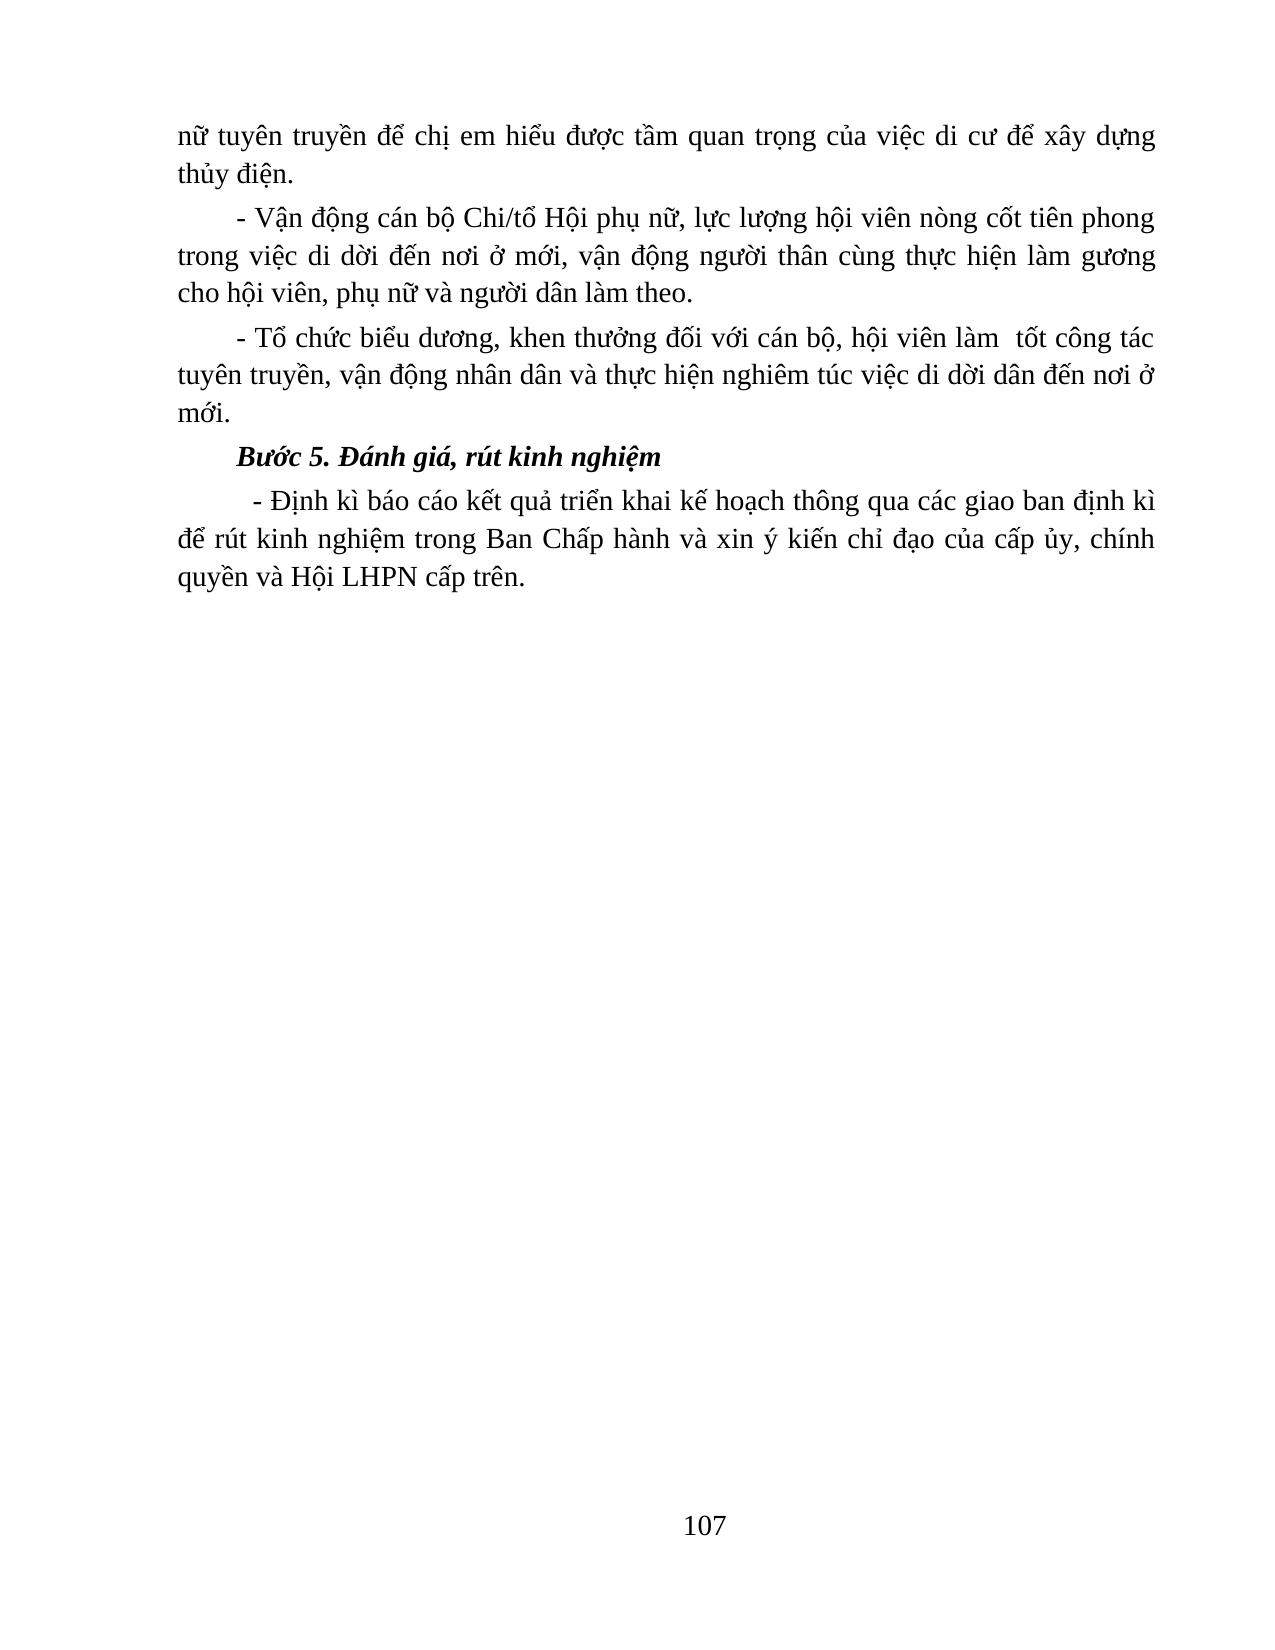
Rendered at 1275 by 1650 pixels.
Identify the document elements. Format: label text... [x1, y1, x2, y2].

text - Vận động cán bộ Chi/tổ Hội phụ nữ, lực lượng hội viên nòng cốt tiên phong trong việc di dời đến nơi ở mới, vận động người thân cùng thực hiện làm gương cho hội viên, phụ nữ và người dân làm theo. [177, 200, 1157, 309]
text - Định kì báo cáo kết quả triển khai kế hoạch thông qua các giao ban định kì để rút kinh nghiệm trong Ban Chấp hành và xin ý kiến chỉ đạo của cấp ủy, chính quyền và Hội LHPN cấp trên. [177, 483, 1157, 593]
text Bước 5. Đánh giá, rút kinh nghiệm [177, 439, 1157, 473]
text - Tổ chức biểu dương, khen thưởng đối với cán bộ, hội viên làm tốt công tác tuyên truyền, vận động nhân dân và thực hiện nghiêm túc việc di dời dân đến nơi ở mới. [177, 320, 1157, 429]
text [177, 118, 1157, 189]
